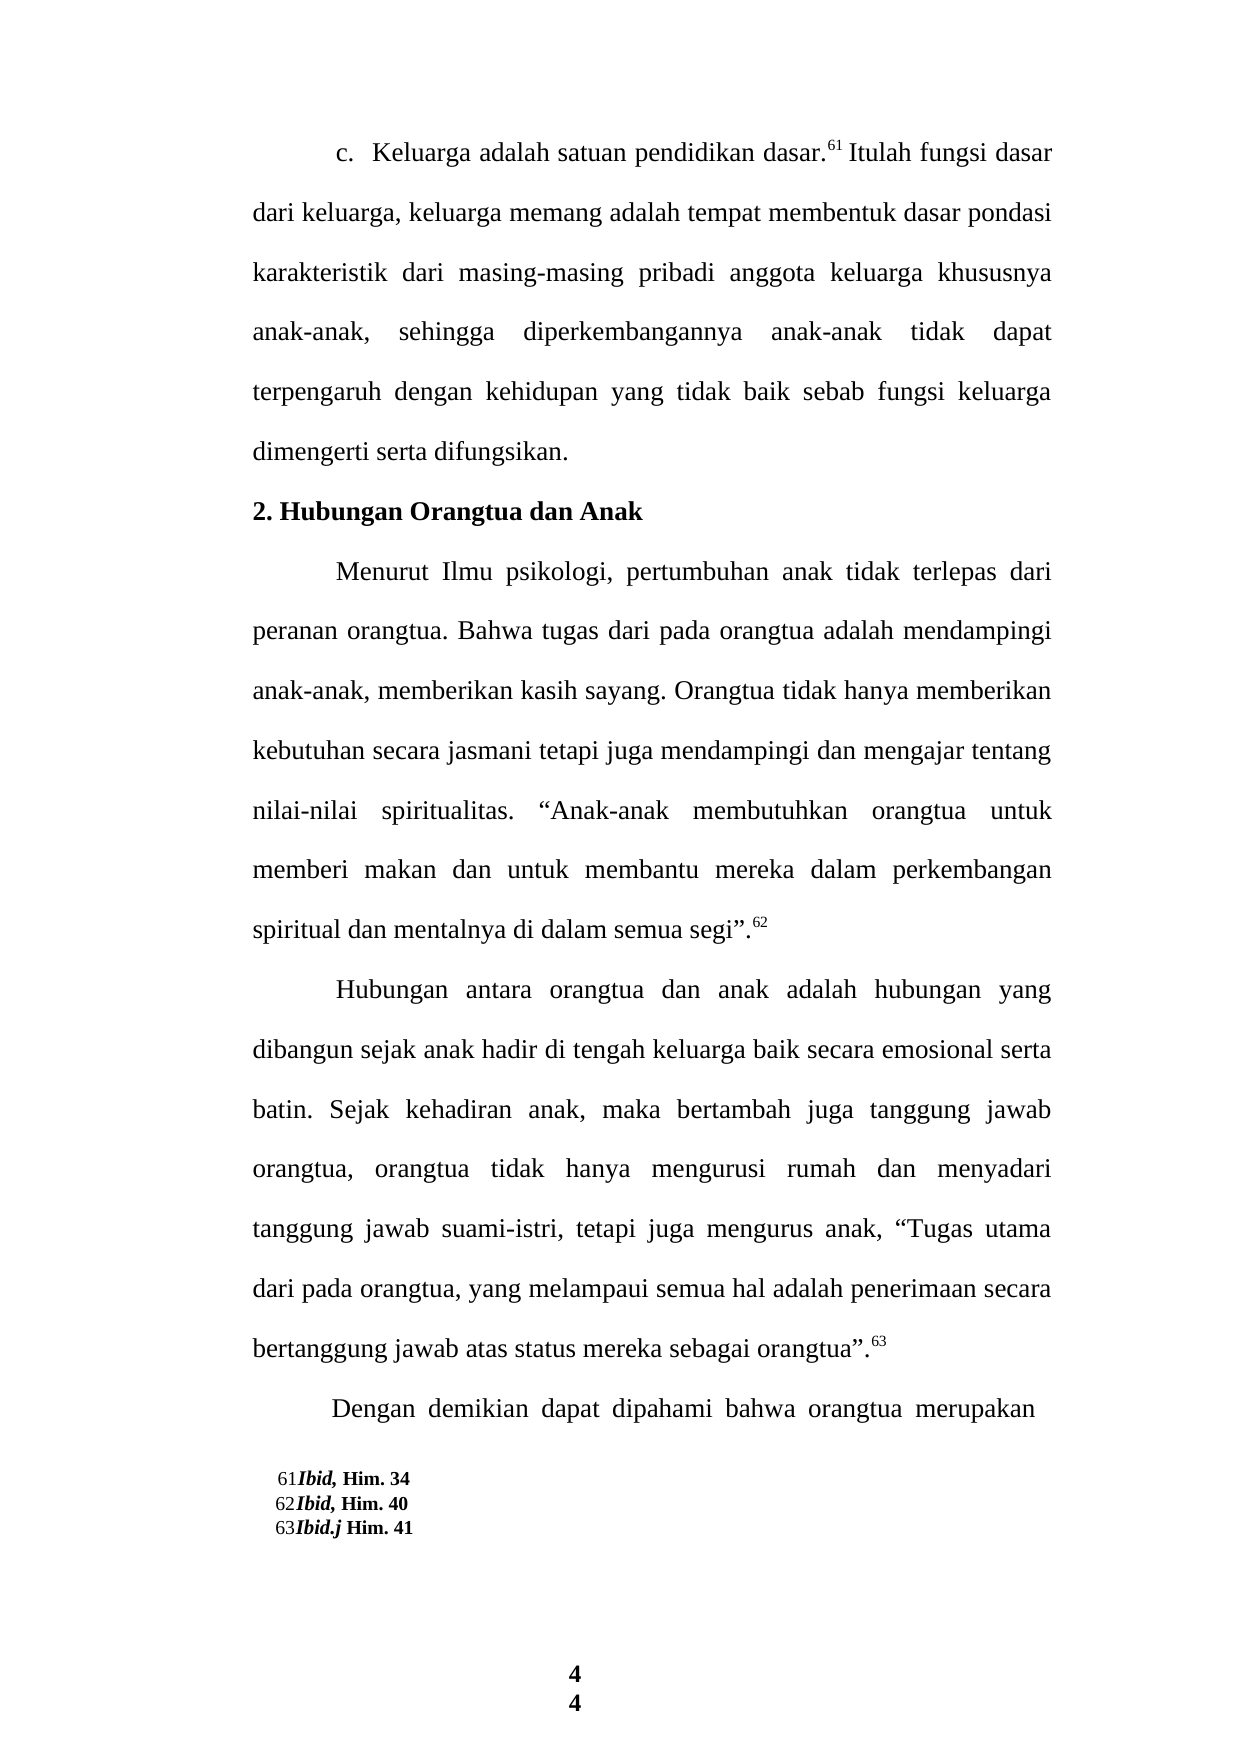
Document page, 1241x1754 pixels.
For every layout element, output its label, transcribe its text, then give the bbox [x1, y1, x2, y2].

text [246, 1369, 1036, 1429]
text 2. Hubungan Orangtua dan Anak [252, 472, 1052, 532]
list Keluarga adalah satuan pendidikan dasar. Itulah fungsi dasar dari keluarga, keluarga memang adalah tempat membentuk dasar pondasi karakteristik dari masing-masing pribadi anggota keluarga khususnya anak-anak, sehingga diperkembangannya anak-anak tidak dapat terpengaruh dengan kehidupan yang tidak baik sebab fungsi keluarga dimengerti serta difungsikan. [252, 113, 1052, 472]
text Menurut Ilmu psikologi, pertumbuhan anak tidak terlepas dari peranan orangtua. Bahwa tugas dari pada orangtua adalah mendampingi anak-anak, memberikan kasih sayang. Orangtua tidak hanya memberikan kebutuhan secara jasmani tetapi juga mendampingi dan mengajar tentang nilai-nilai spiritualitas. “Anak-anak membutuhkan orangtua untuk memberi makan dan untuk membantu mereka dalam perkembangan spiritual dan mentalnya di dalam semua segi”. [252, 532, 1052, 951]
text Hubungan antara orangtua dan anak adalah hubungan yang dibangun sejak anak hadir di tengah keluarga baik secara emosional serta batin. Sejak kehadiran anak, maka bertambah juga tanggung jawab orangtua, orangtua tidak hanya mengurusi rumah dan menyadari tanggung jawab suami-istri, tetapi juga mengurus anak, “Tugas utama dari pada orangtua, yang melampaui semua hal adalah penerimaan secara bertanggung jawab atas status mereka sebagai orangtua”. [252, 951, 1052, 1369]
